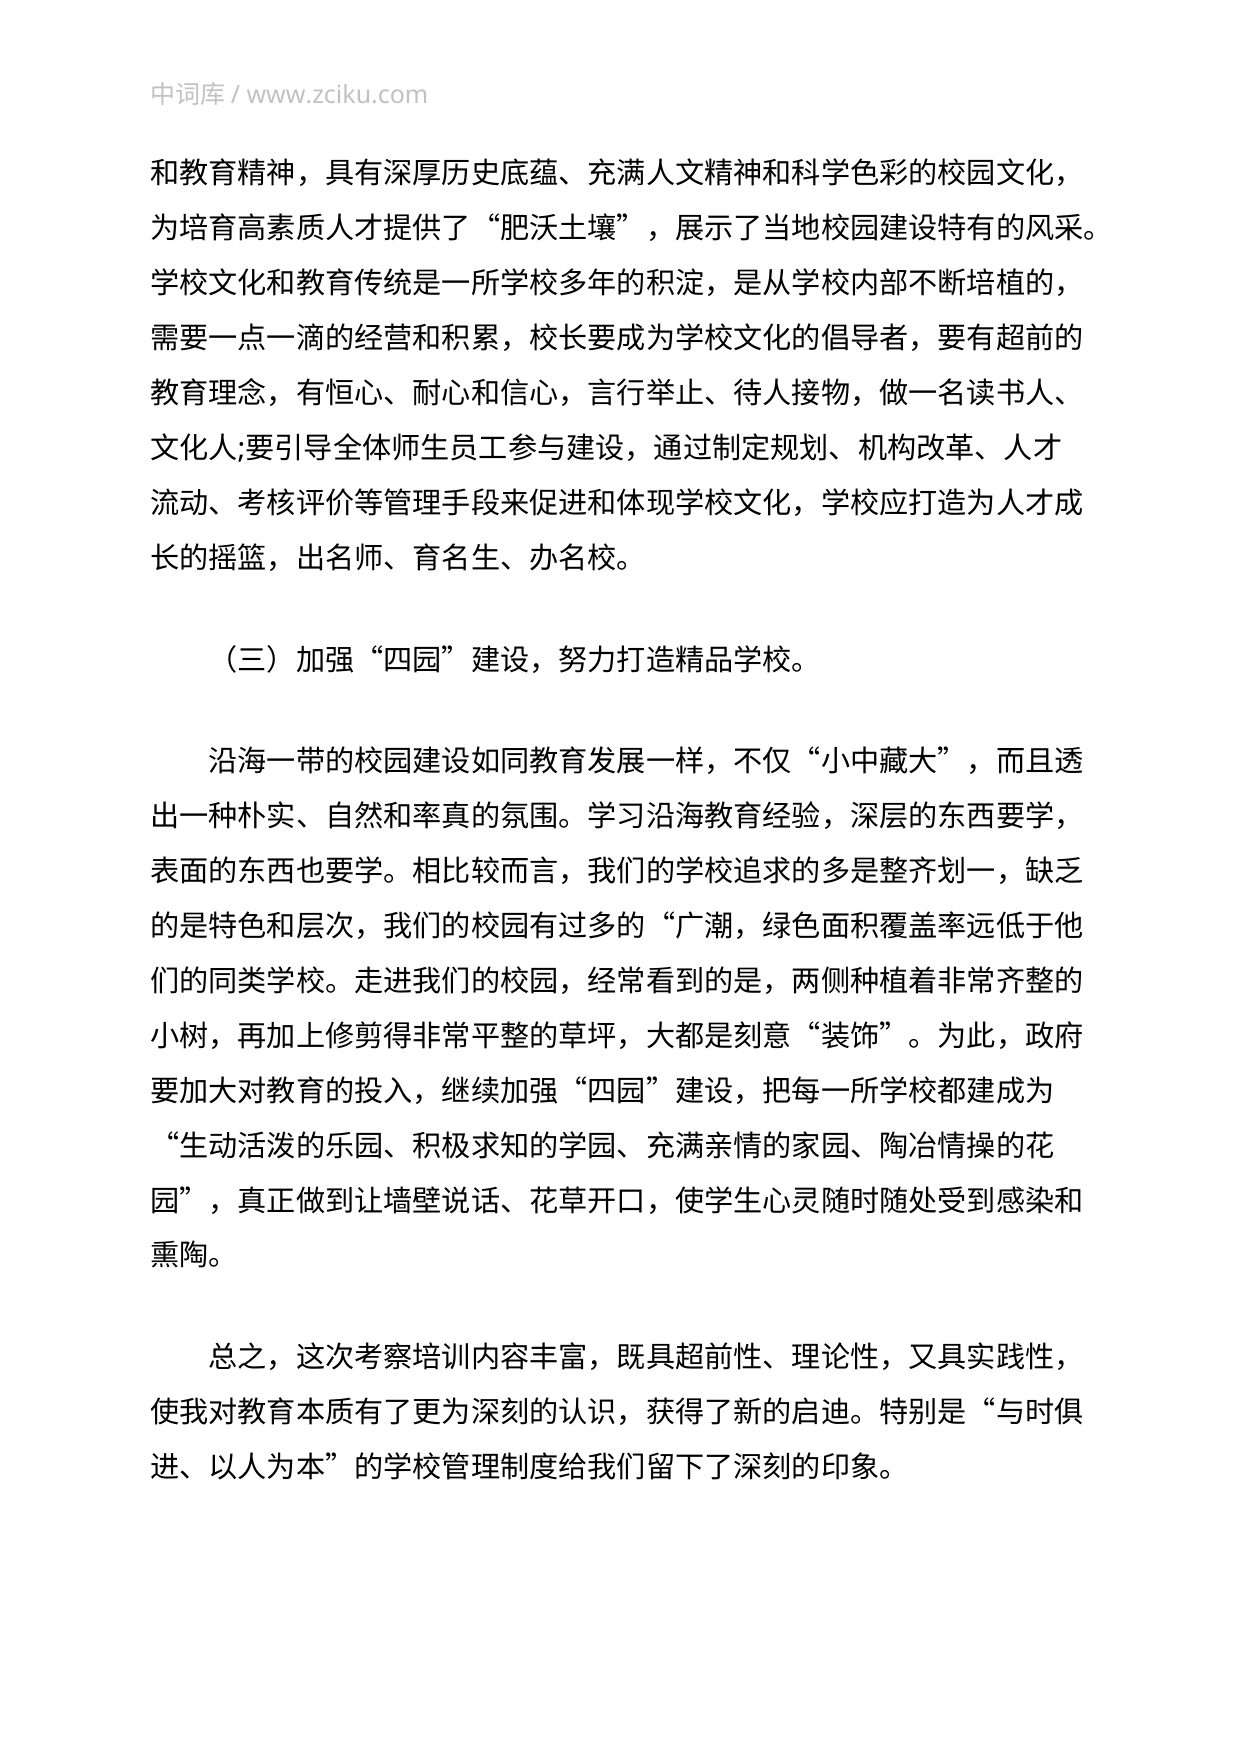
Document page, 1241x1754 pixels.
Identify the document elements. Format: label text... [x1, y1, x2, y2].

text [150, 150, 1090, 577]
text 沿海一带的校园建设如同教育发展一样，不仅“小中藏大”，而且透出一种朴实、自然和率真的氛围。学习沿海教育经验，深层的东西要学，表面的东西也要学。相比较而言，我们的学校追求的多是整齐划一，缺乏的是特色和层次，我们的校园有过多的“广潮，绿色面积覆盖率远低于他们的同类学校。走进我们的校园，经常看到的是，两侧种植着非常齐整的小树，再加上修剪得非常平整的草坪，大都是刻意“装饰”。为此，政府要加大对教育的投入，继续加强“四园”建设，把每一所学校都建成为“生动活泼的乐园、积极求知的学园、充满亲情的家园、陶冶情操的花园”，真正做到让墙壁说话、花草开口，使学生心灵随时随处受到感染和熏陶。 [150, 738, 1090, 1274]
text （三）加强“四园”建设，努力打造精品学校。 [150, 636, 1090, 678]
text 总之，这次考察培训内容丰富，既具超前性、理论性，又具实践性，使我对教育本质有了更为深刻的认识，获得了新的启迪。特别是“与时俱进、以人为本”的学校管理制度给我们留下了深刻的印象。 [150, 1334, 1090, 1486]
